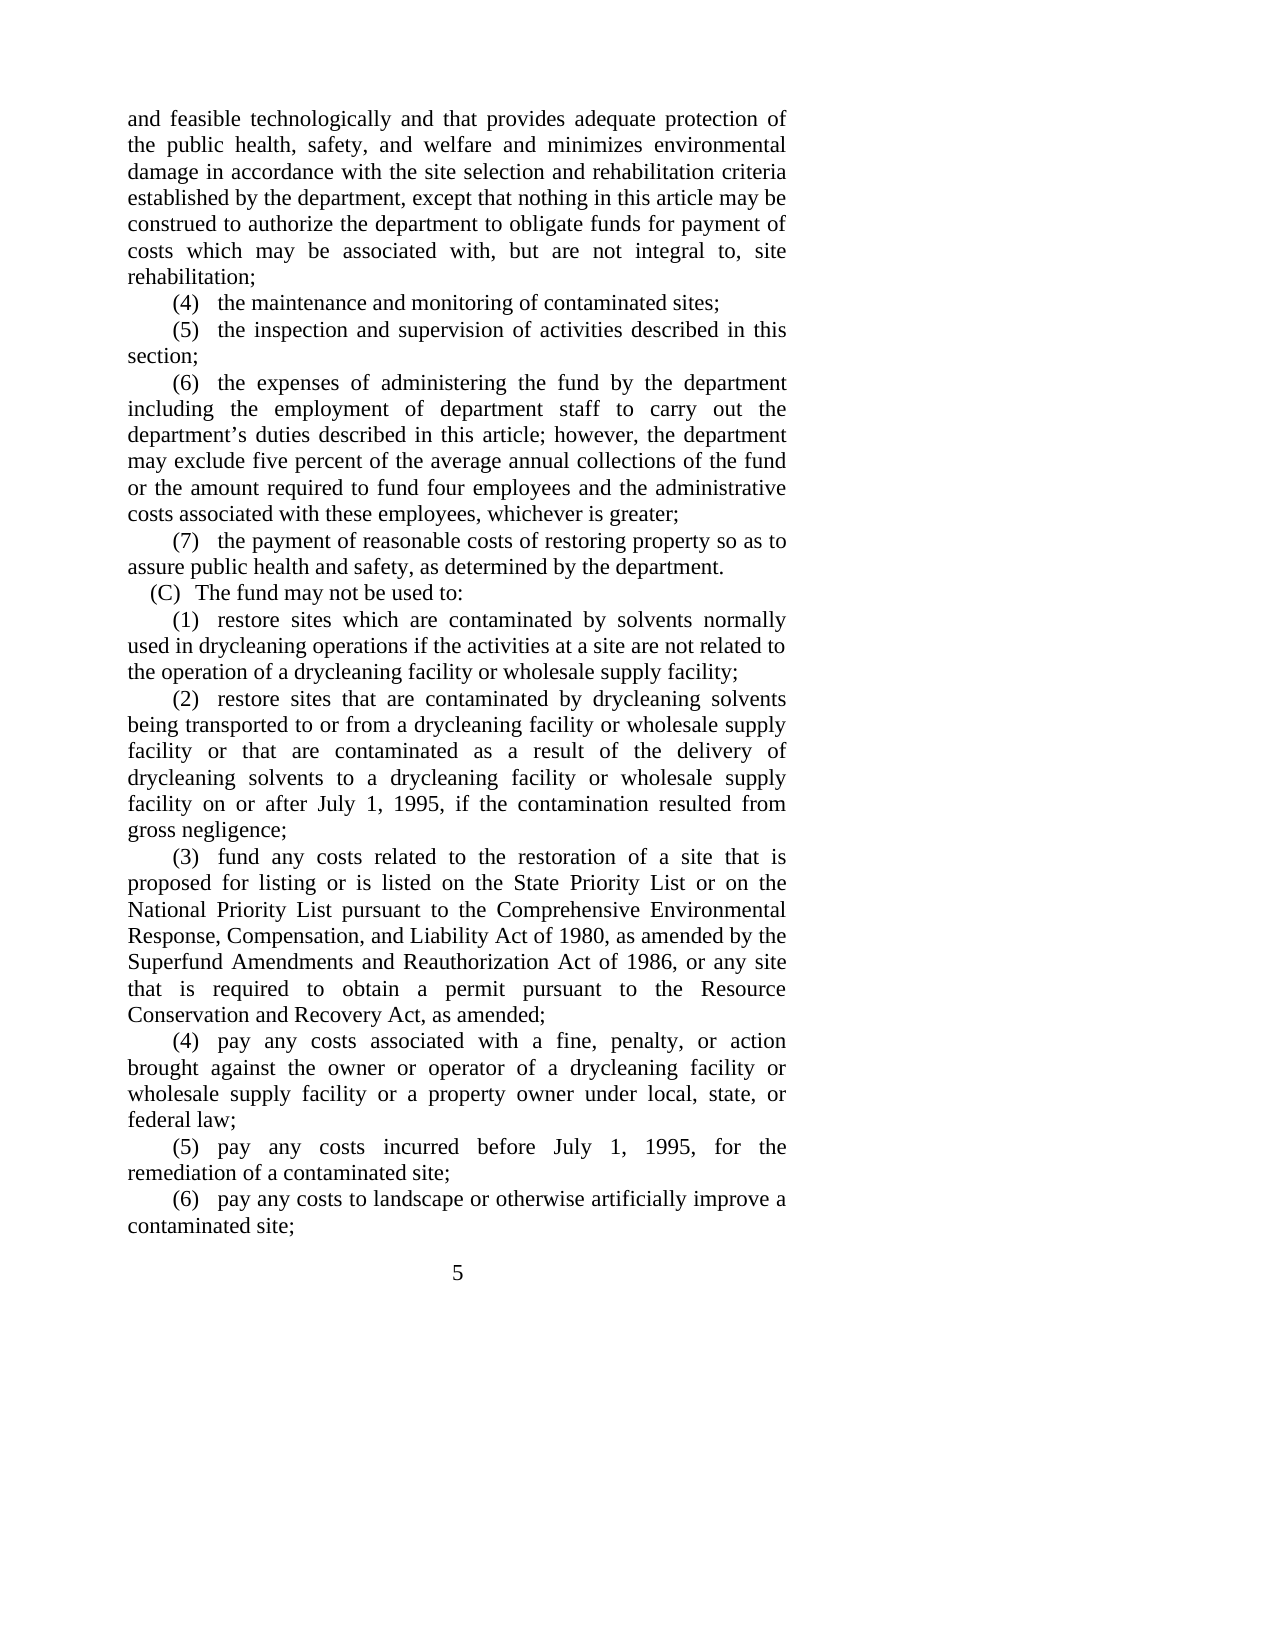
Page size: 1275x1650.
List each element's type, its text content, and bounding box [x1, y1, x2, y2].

text (2) restore sites that are contaminated by drycleaning solvents being transported to or from a drycleaning facility or wholesale supply facility or that are contaminated as a result of the delivery of drycleaning solvents to a drycleaning facility or wholesale supply facility on or after July 1, 1995, if the contamination resulted from gross negligence; [127, 685, 787, 843]
text (C) The fund may not be used to: [127, 579, 787, 606]
text (4) pay any costs associated with a fine, penalty, or action brought against the owner or operator of a drycleaning facility or wholesale supply facility or a property owner under local, state, or federal law; [127, 1027, 787, 1133]
text (3) fund any costs related to the restoration of a site that is proposed for listing or is listed on the State Priority List or on the National Priority List pursuant to the Comprehensive Environmental Response, Compensation, and Liability Act of 1980, as amended by the Superfund Amendments and Reauthorization Act of 1986, or any site that is required to obtain a permit pursuant to the Resource Conservation and Recovery Act, as amended; [127, 843, 787, 1027]
text (6) pay any costs to landscape or otherwise artificially improve a contaminated site; [127, 1186, 787, 1238]
text (6) the expenses of administering the fund by the department including the employment of department staff to carry out the department’s duties described in this article; however, the department may exclude five percent of the average annual collections of the fund or the amount required to fund four employees and the administrative costs associated with these employees, whichever is greater; [127, 368, 787, 527]
text (4) the maintenance and monitoring of contaminated sites; [127, 289, 787, 316]
text (7) the payment of reasonable costs of restoring property so as to assure public health and safety, as determined by the department. [127, 527, 787, 579]
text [127, 105, 787, 289]
text (5) pay any costs incurred before July 1, 1995, for the remediation of a contaminated site; [127, 1133, 787, 1186]
text (1) restore sites which are contaminated by solvents normally used in drycleaning operations if the activities at a site are not related to the operation of a drycleaning facility or wholesale supply facility; [127, 606, 787, 685]
text (5) the inspection and supervision of activities described in this section; [127, 316, 787, 368]
